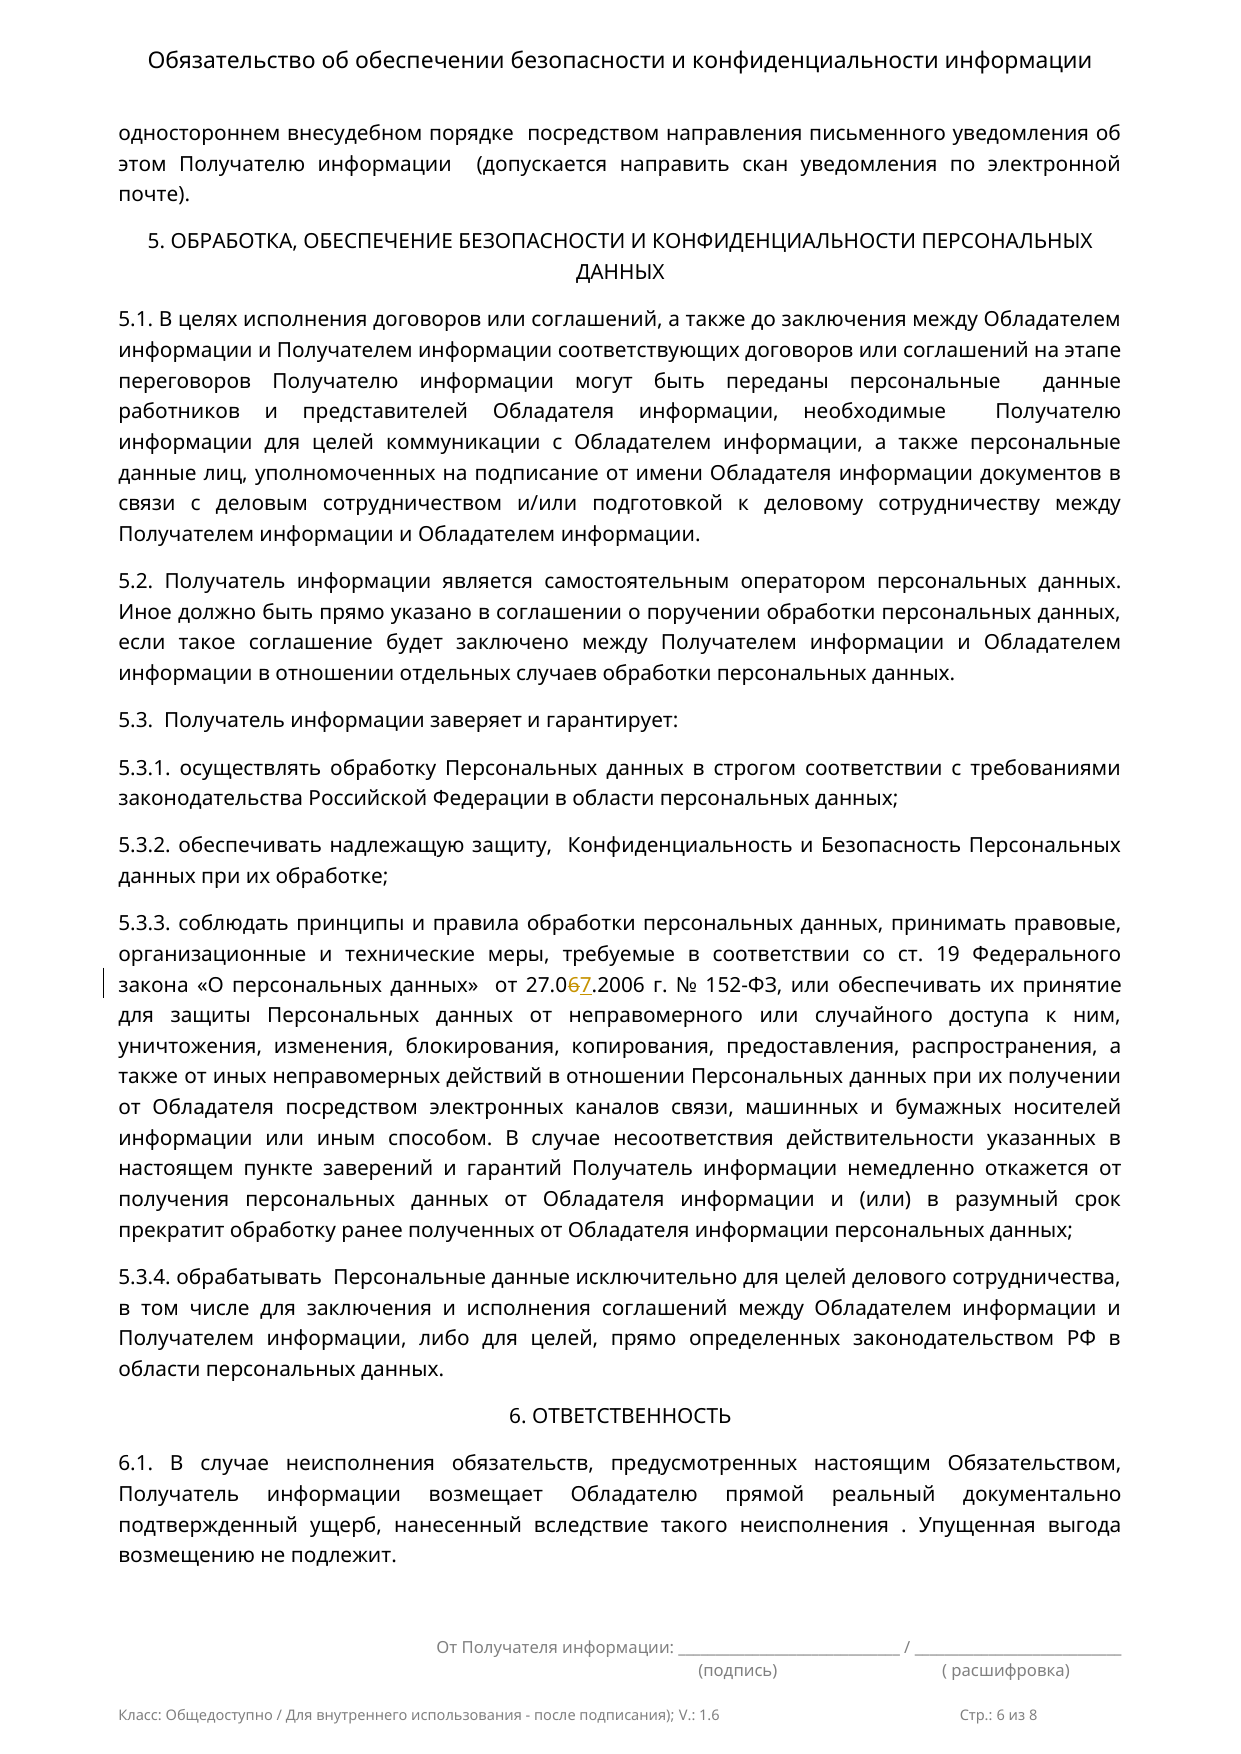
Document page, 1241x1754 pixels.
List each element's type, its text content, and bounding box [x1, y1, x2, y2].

text 5.3. Получатель информации заверяет и гарантирует: [118, 705, 1122, 734]
text 5. ОБРАБОТКА, ОБЕСПЕЧЕНИЕ БЕЗОПАСНОСТИ И КОНФИДЕНЦИАЛЬНОСТИ ПЕРСОНАЛЬНЫХ ДАННЫХ [118, 227, 1122, 286]
text 5.1. В целях исполнения договоров или соглашений, а также до заключения между Обладателем информации и Получателем информации соответствующих договоров или соглашений на этапе переговоров Получателю информации могут быть переданы персональные данные работников и представителей Обладателя информации, необходимые Получателю информации для целей коммуникации с Обладателем информации, а также персональные данные лиц, уполномоченных на подписание от имени Обладателя информации документов в связи с деловым сотрудничеством и/или подготовкой к деловому сотрудничеству между Получателем информации и Обладателем информации. [118, 304, 1122, 547]
text 5.3.1. осуществлять обработку Персональных данных в строгом соответствии с требованиями законодательства Российской Федерации в области персональных данных; [118, 753, 1122, 812]
text 6. ОТВЕТСТВЕННОСТЬ [118, 1401, 1122, 1430]
text 5.3.2. обеспечивать надлежащую защиту, Конфиденциальность и Безопасность Персональных данных при их обработке; [118, 831, 1122, 890]
text 5.3.4. обрабатывать Персональные данные исключительно для целей делового сотрудничества, в том числе для заключения и исполнения соглашений между Обладателем информации и Получателем информации, либо для целей, прямо определенных законодательством РФ в области персональных данных. [118, 1262, 1122, 1382]
text 6.1. В случае неисполнения обязательств, предусмотренных настоящим Обязательством, Получатель информации возмещает Обладателю прямой реальный документально подтвержденный ущерб, нанесенный вследствие такого неисполнения . Упущенная выгода возмещению не подлежит. [118, 1448, 1122, 1569]
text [118, 118, 1122, 208]
text 5.2. Получатель информации является самостоятельным оператором персональных данных. Иное должно быть прямо указано в соглашении о поручении обработки персональных данных, если такое соглашение будет заключено между Получателем информации и Обладателем информации в отношении отдельных случаев обработки персональных данных. [118, 566, 1122, 687]
text 5.3.3. соблюдать принципы и правила обработки персональных данных, принимать правовые, организационные и технические меры, требуемые в соответствии со ст. 19 Федерального закона «О персональных данных» от 27.0.2006 г. № 152-ФЗ, или обеспечивать их принятие для защиты Персональных данных от неправомерного или случайного доступа к ним, уничтожения, изменения, блокирования, копирования, предоставления, распространения, а также от иных неправомерных действий в отношении Персональных данных при их получении от Обладателя посредством электронных каналов связи, машинных и бумажных носителей информации или иным способом. В случае несоответствия действительности указанных в настоящем пункте заверений и гарантий Получатель информации немедленно откажется от получения персональных данных от Обладателя информации и (или) в разумный срок прекратит обработку ранее полученных от Обладателя информации персональных данных; [118, 908, 1122, 1243]
